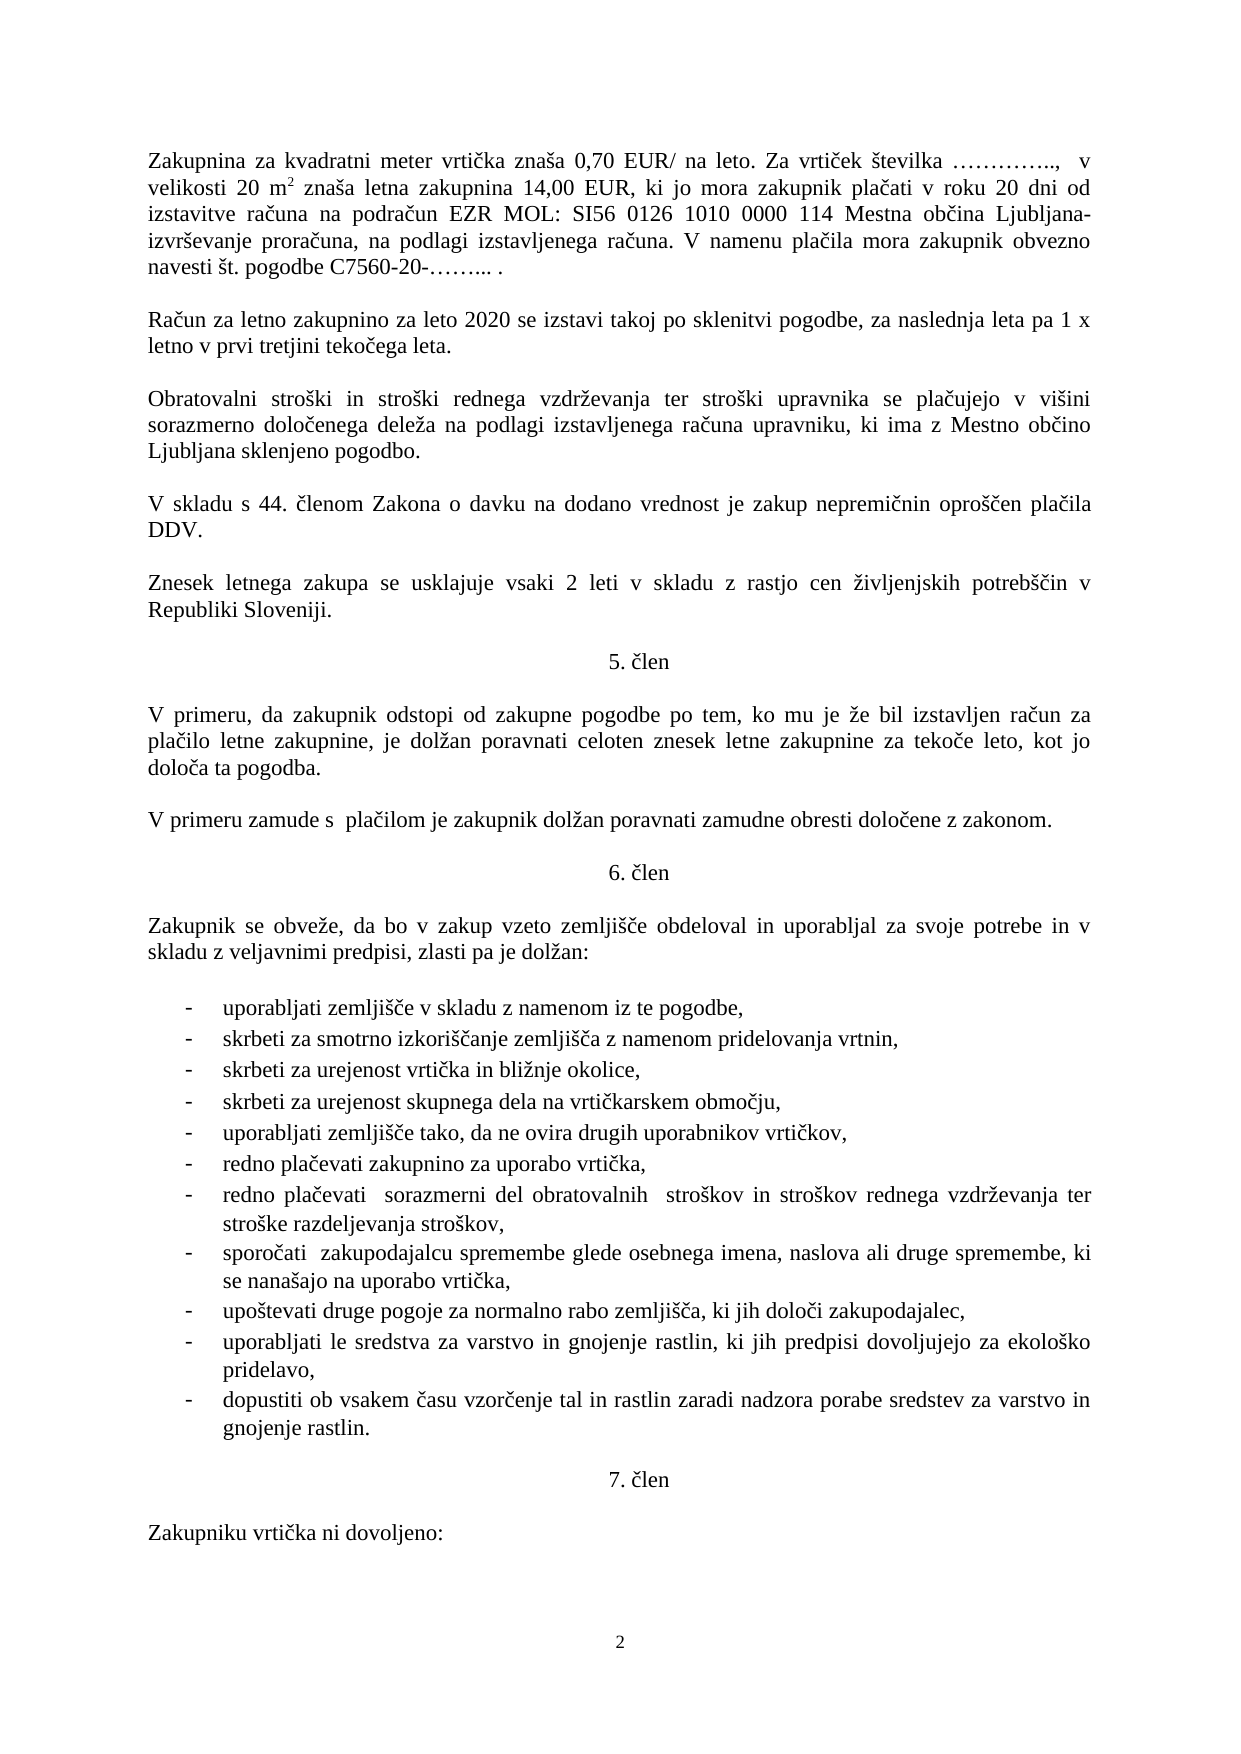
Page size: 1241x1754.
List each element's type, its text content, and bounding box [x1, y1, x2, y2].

text Znesek letnega zakupa se usklajuje vsaki 2 leti v skladu z rastjo cen življenjskih potrebščin v Republiki Sloveniji. [148, 569, 1093, 622]
list skrbeti za urejenost vrtička in bližnje okolice, [185, 1053, 1093, 1085]
text 7. člen [185, 1466, 1093, 1493]
list redno plačevati sorazmerni del obratovalnih stroškov in stroškov rednega vzdrževanja ter stroške razdeljevanja stroškov, [185, 1178, 1093, 1236]
text Zakupnina za kvadratni meter vrtička znaša 0,70 EUR/ na leto. Za vrtiček številka ………….., v velikosti 20 m2 znaša letna zakupnina 14,00 EUR, ki jo mora zakupnik plačati v roku 20 dni od izstavitve računa na podračun EZR MOL: SI56 0126 1010 0000 114 Mestna občina Ljubljana- izvrševanje proračuna, na podlagi izstavljenega računa. V namenu plačila mora zakupnik obvezno navesti št. pogodbe C7560-20-……... . [148, 148, 1093, 279]
list uporabljati zemljišče v skladu z namenom iz te pogodbe, [185, 991, 1093, 1022]
text V skladu s 44. členom Zakona o davku na dodano vrednost je zakup nepremičnin oproščen plačila DDV. [148, 490, 1093, 543]
list uporabljati zemljišče tako, da ne ovira drugih uporabnikov vrtičkov, [185, 1116, 1093, 1147]
list dopustiti ob vsakem času vzorčenje tal in rastlin zaradi nadzora porabe sredstev za varstvo in gnojenje rastlin. [185, 1382, 1093, 1440]
list upoštevati druge pogoje za normalno rabo zemljišča, ki jih določi zakupodajalec, [185, 1294, 1093, 1325]
text V primeru, da zakupnik odstopi od zakupne pogodbe po tem, ko mu je že bil izstavljen račun za plačilo letne zakupnine, je dolžan poravnati celoten znesek letne zakupnine za tekoče leto, kot jo določa ta pogodba. [148, 701, 1093, 780]
list redno plačevati zakupnino za uporabo vrtička, [185, 1147, 1093, 1178]
list sporočati zakupodajalcu spremembe glede osebnega imena, naslova ali druge spremembe, ki se nanašajo na uporabo vrtička, [185, 1236, 1093, 1294]
text V primeru zamude s plačilom je zakupnik dolžan poravnati zamudne obresti določene z zakonom. [148, 806, 1093, 833]
text Zakupniku vrtička ni dovoljeno: [148, 1519, 1093, 1546]
text Obratovalni stroški in stroški rednega vzdrževanja ter stroški upravnika se plačujejo v višini sorazmerno določenega deleža na podlagi izstavljenega računa upravniku, ki ima z Mestno občino Ljubljana sklenjeno pogodbo. [148, 385, 1093, 464]
text 5. člen [185, 648, 1093, 675]
list Zakupnik se obveže, da bo v zakup vzeto zemljišče obdeloval in uporabljal za svoje potrebe in v skladu z veljavnimi predpisi, zlasti pa je dolžan: [148, 912, 1093, 964]
list uporabljati le sredstva za varstvo in gnojenje rastlin, ki jih predpisi dovoljujejo za ekološko pridelavo, [185, 1325, 1093, 1382]
text 6. člen [185, 859, 1093, 886]
list skrbeti za urejenost skupnega dela na vrtičkarskem območju, [185, 1085, 1093, 1116]
text Račun za letno zakupnino za leto 2020 se izstavi takoj po sklenitvi pogodbe, za naslednja leta pa 1 x letno v prvi tretjini tekočega leta. [148, 306, 1093, 358]
list skrbeti za smotrno izkoriščanje zemljišča z namenom pridelovanja vrtnin, [185, 1022, 1093, 1053]
